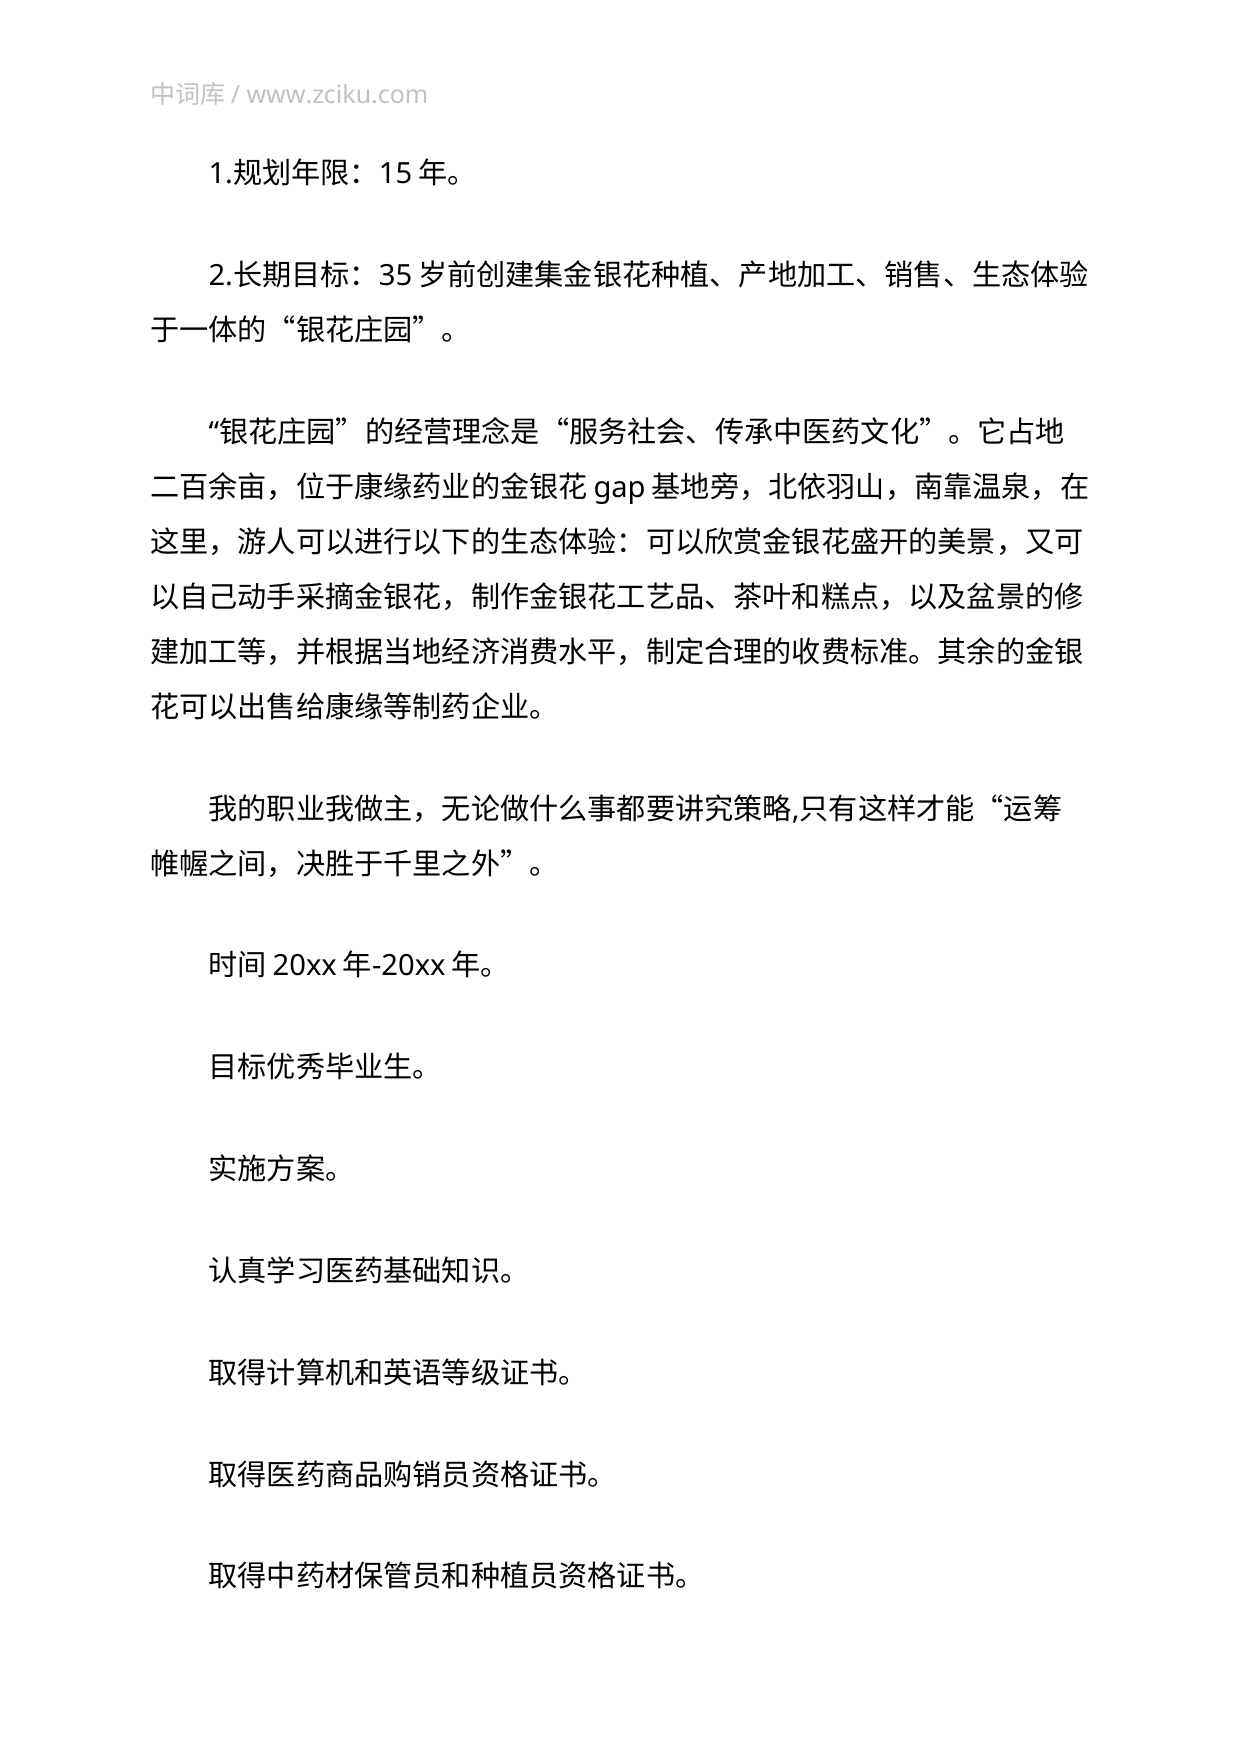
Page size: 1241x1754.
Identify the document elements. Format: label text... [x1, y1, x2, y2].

text 2.长期目标：35岁前创建集金银花种植、产地加工、销售、生态体验于一体的“银花庄园”。 [150, 252, 1090, 349]
text 取得计算机和英语等级证书。 [150, 1349, 1090, 1392]
text 我的职业我做主，无论做什么事都要讲究策略,只有这样才能“运筹帷幄之间，决胜于千里之外”。 [150, 785, 1090, 882]
text 目标优秀毕业生。 [150, 1044, 1090, 1086]
text 取得医药商品购销员资格证书。 [150, 1451, 1090, 1493]
text 时间20xx年-20xx年。 [150, 942, 1090, 984]
text 认真学习医药基础知识。 [150, 1247, 1090, 1290]
text 1.规划年限：15年。 [150, 150, 1090, 192]
text “银花庄园”的经营理念是“服务社会、传承中医药文化”。它占地二百余亩，位于康缘药业的金银花gap基地旁，北依羽山，南靠温泉，在这里，游人可以进行以下的生态体验：可以欣赏金银花盛开的美景，又可以自己动手采摘金银花，制作金银花工艺品、茶叶和糕点，以及盆景的修建加工等，并根据当地经济消费水平，制定合理的收费标准。其余的金银花可以出售给康缘等制药企业。 [150, 409, 1090, 726]
text 取得中药材保管员和种植员资格证书。 [150, 1553, 1090, 1595]
text 实施方案。 [150, 1146, 1090, 1188]
